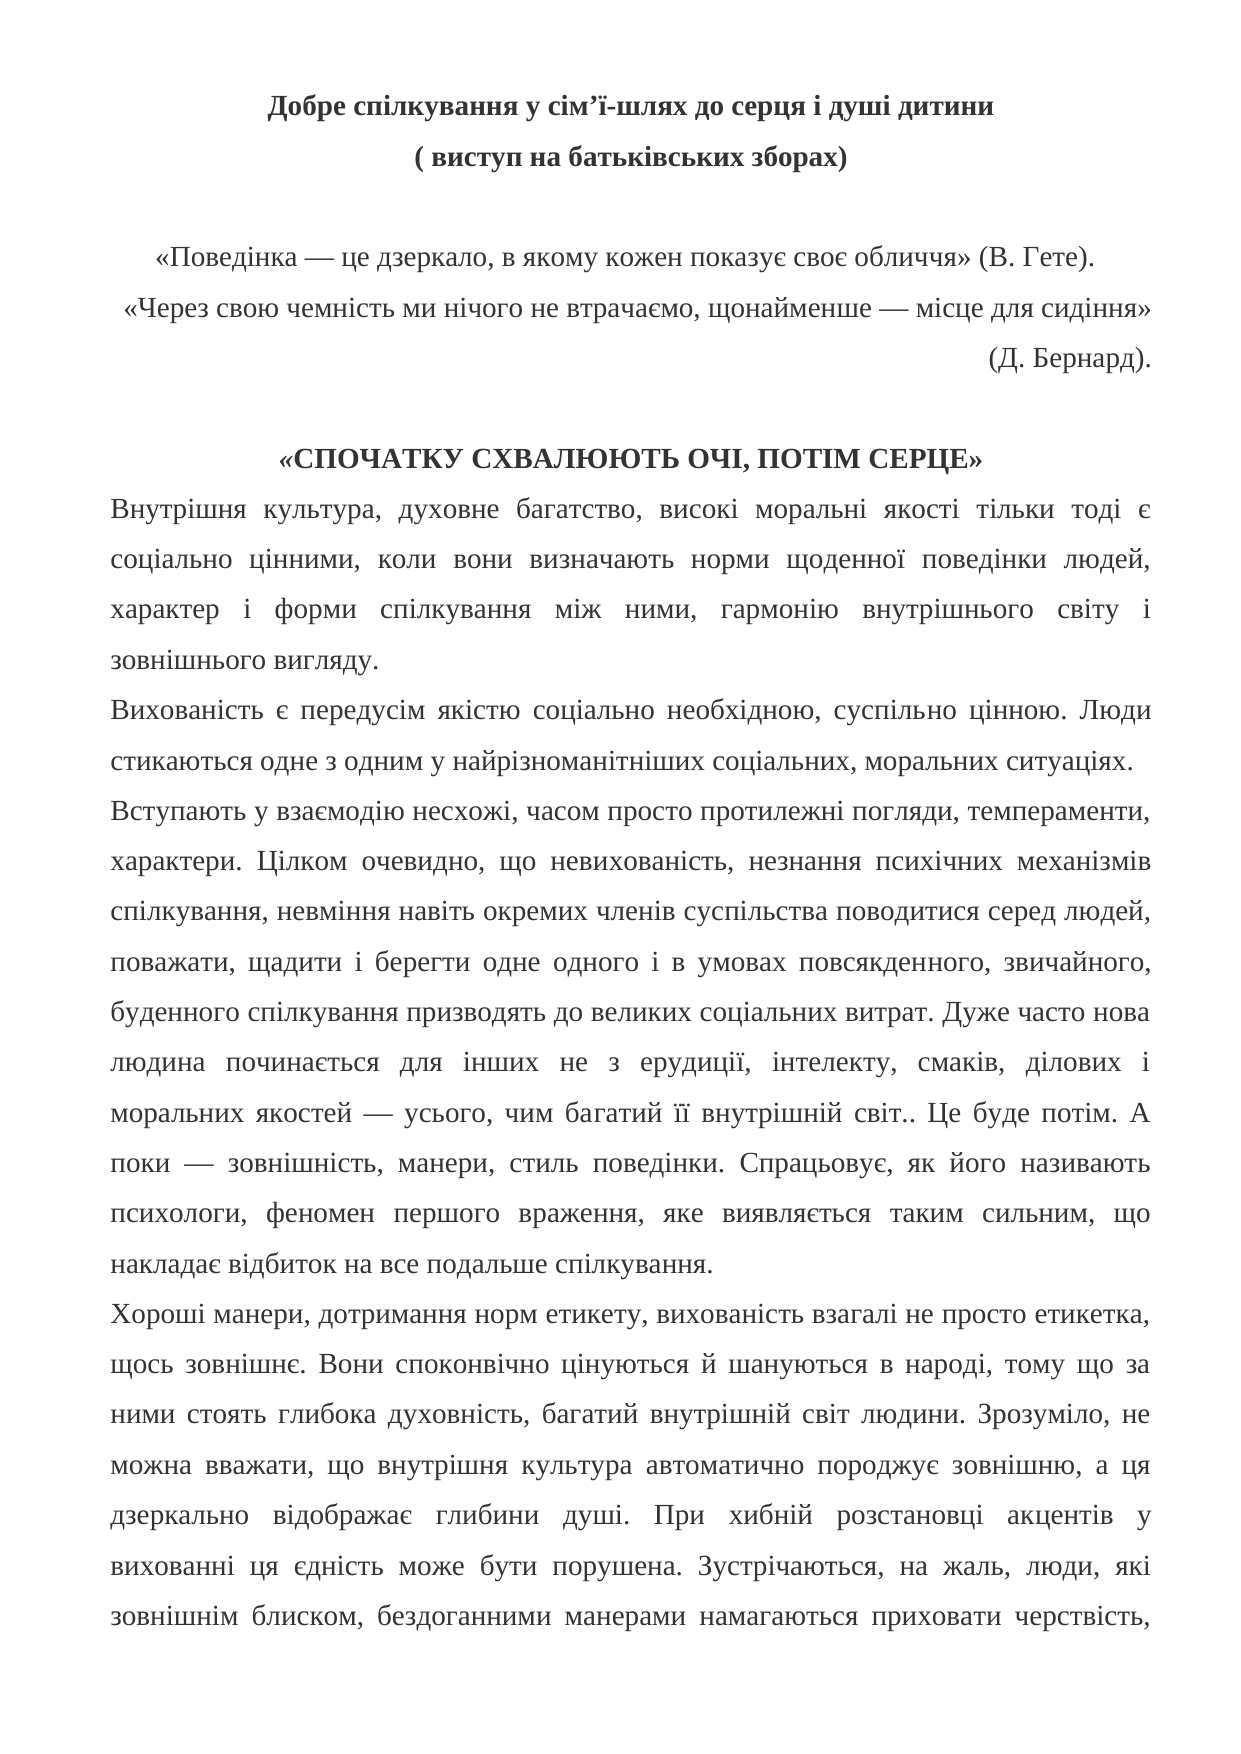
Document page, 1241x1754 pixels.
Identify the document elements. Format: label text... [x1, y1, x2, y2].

text «Поведінка — це дзеркало, в якому кожен показує своє обличчя» (В. Гете). [148, 239, 1152, 273]
text «Через свою чемність ми нічого не втрачаємо, щонайменше — місце для сидіння» (Д. Бернард). [110, 290, 1152, 374]
text Добре спілкування у сім’ї-шлях до серця і душі дитини [110, 88, 1152, 122]
text ( виступ на батьківських зборах) [110, 139, 1152, 172]
text Внутрішня культура, духовне багатство, високі моральні якості тільки тоді є соціально цінними, коли вони визначають норми щоденної поведінки людей, характер і форми спілкування між ними, гармонію внутрішнього світу і зовнішнього вигляду. [110, 491, 1152, 676]
text Вихованість є передусім якістю соціально необхідною, суспільно цінною. Люди стикаються одне з одним у найрізноманітніших соціальних, моральних ситуаціях. [110, 692, 1152, 776]
text Вступають у взаємодію несхожі, часом просто протилежні погляди, темпераменти, характери. Цілком очевидно, що невихованість, незнання психічних механізмів спілкування, невміння навіть окремих членів суспільства поводитися серед людей, поважати, щадити і берегти одне одного і в умовах повсякденного, звичайного, буденного спілкування призводять до великих соціальних витрат. Дуже часто нова людина починається для інших не з ерудиції, інтелекту, смаків, ділових і моральних якостей — усього, чим багатий її внутрішній світ.. Це буде потім. А поки — зовнішність, манери, стиль поведінки. Спрацьовує, як його називають психологи, феномен першого враження, яке виявляється таким сильним, що накладає відбиток на все подальше спілкування. [110, 793, 1152, 1279]
text «СПОЧАТКУ СХВАЛЮЮТЬ ОЧІ, ПОТІМ СЕРЦЕ» [110, 441, 1152, 474]
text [110, 1296, 1152, 1631]
